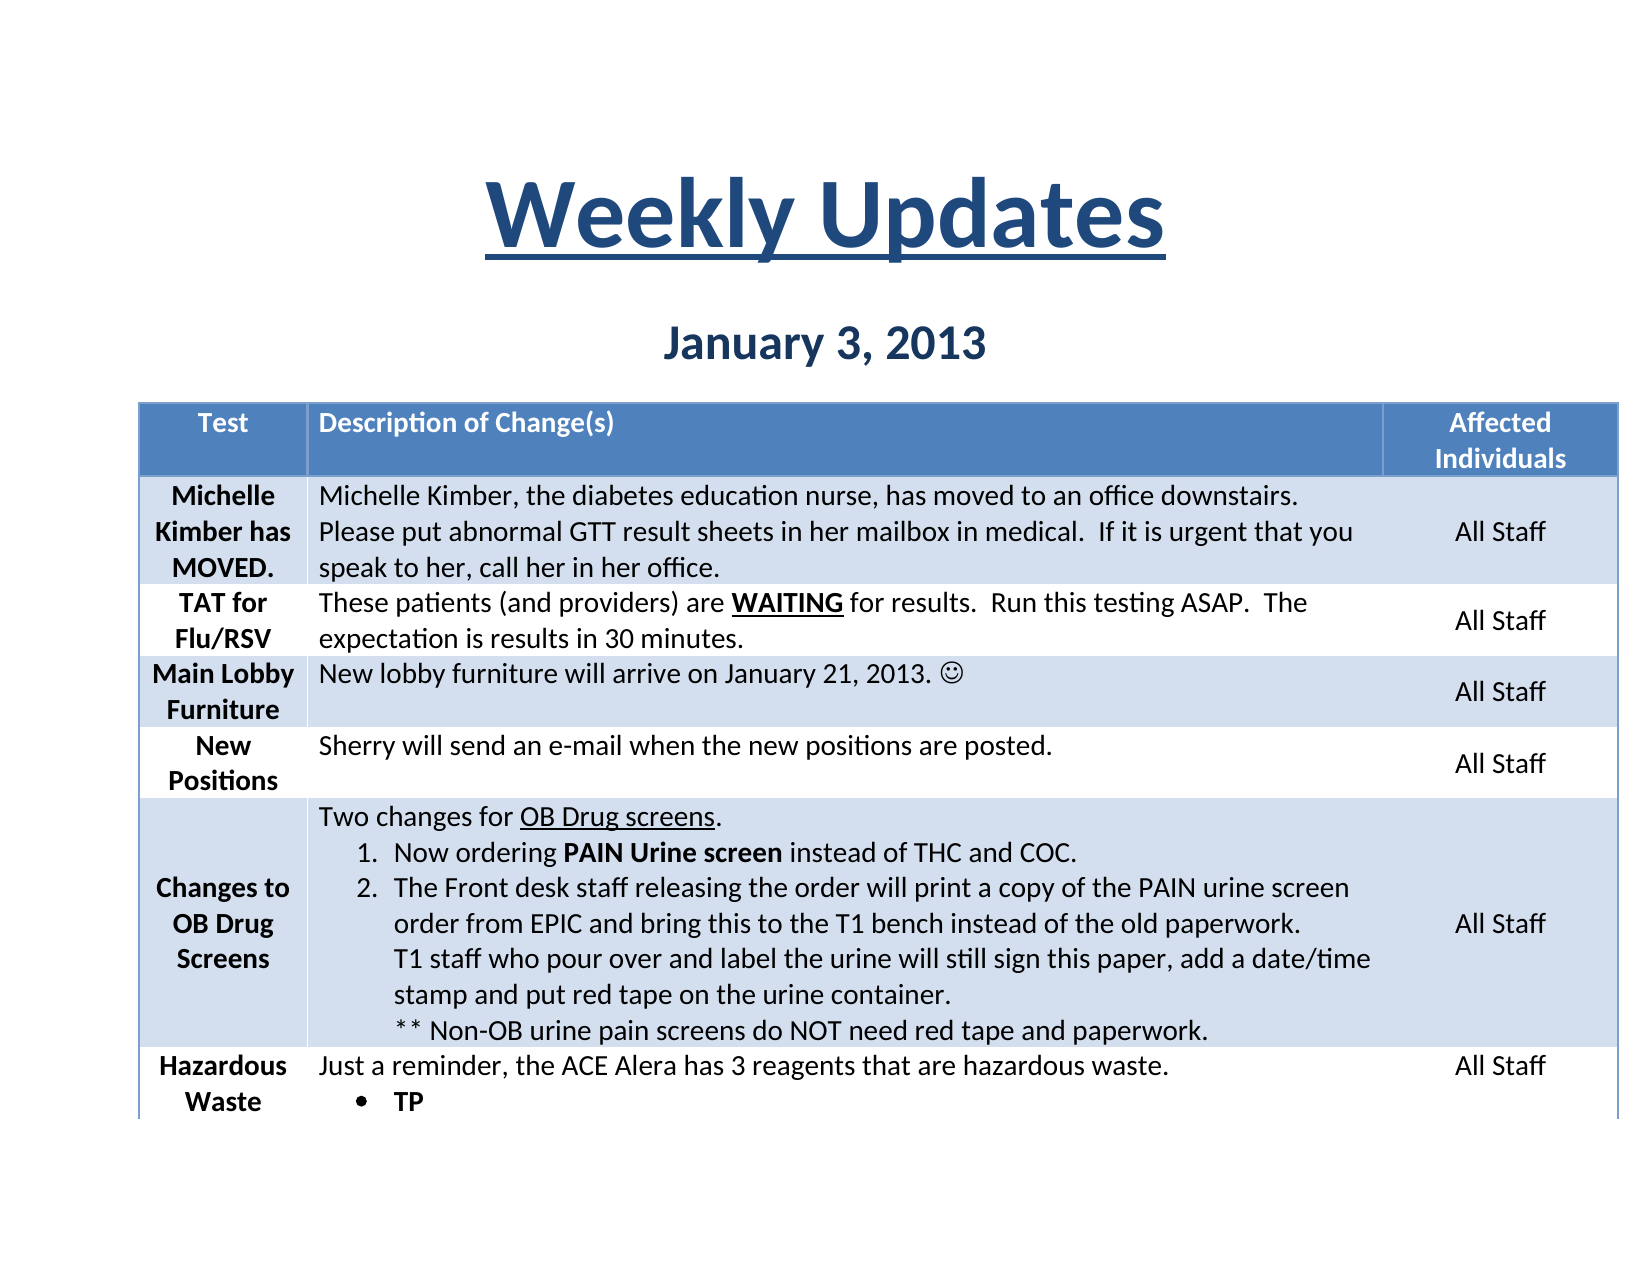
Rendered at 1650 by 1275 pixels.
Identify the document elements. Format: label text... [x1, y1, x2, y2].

table_cell Two changes for OB Drug screens. Now ordering PAIN Urine screen instead of THC and COC. The Front desk staff releasing the order will print a copy of the PAIN urine screen order from EPIC and bring this to the T1 bench instead of the old paperwork. T1 staff who pour over and label the urine will still sign this paper, add a date/time stamp and put red tape on the urine container. ** Non-OB urine pain screens do NOT need red tape and paperwork. [308, 798, 1383, 1047]
table_header Description of Change(s) [309, 404, 1382, 475]
text January 3, 2013 [150, 311, 1500, 372]
table_cell New lobby furniture will arrive on January 21, 2013. [308, 656, 1383, 727]
table_cell All Staff [1383, 798, 1617, 1047]
table_cell TAT for Flu/RSV [140, 584, 307, 656]
table_cell All Staff [1383, 727, 1617, 798]
table_cell All Staff [1383, 1048, 1617, 1119]
table_header Affected Individuals [1384, 404, 1617, 475]
table_cell All Staff [1383, 656, 1617, 727]
table_header Test [140, 404, 306, 475]
table_cell Hazardous Waste [140, 1048, 307, 1119]
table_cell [308, 1048, 1383, 1119]
table_cell Michelle Kimber has MOVED. [140, 477, 307, 584]
text Weekly Updates [150, 150, 1500, 272]
table_cell All Staff [1383, 584, 1617, 656]
table_cell Main Lobby Furniture [140, 656, 307, 727]
table_cell These patients (and providers) are WAITING for results. Run this testing ASAP. The expectation is results in 30 minutes. [308, 584, 1383, 656]
table_cell Changes to OB Drug Screens [140, 798, 307, 1047]
table_cell Michelle Kimber, the diabetes education nurse, has moved to an office downstairs. Please put abnormal GTT result sheets in her mailbox in medical. If it is urgent that you speak to her, call her in her office. [308, 477, 1383, 584]
table_cell All Staff [1383, 477, 1617, 584]
table_cell New Positions [140, 727, 307, 798]
table_cell Sherry will send an e-mail when the new positions are posted. [308, 727, 1383, 798]
